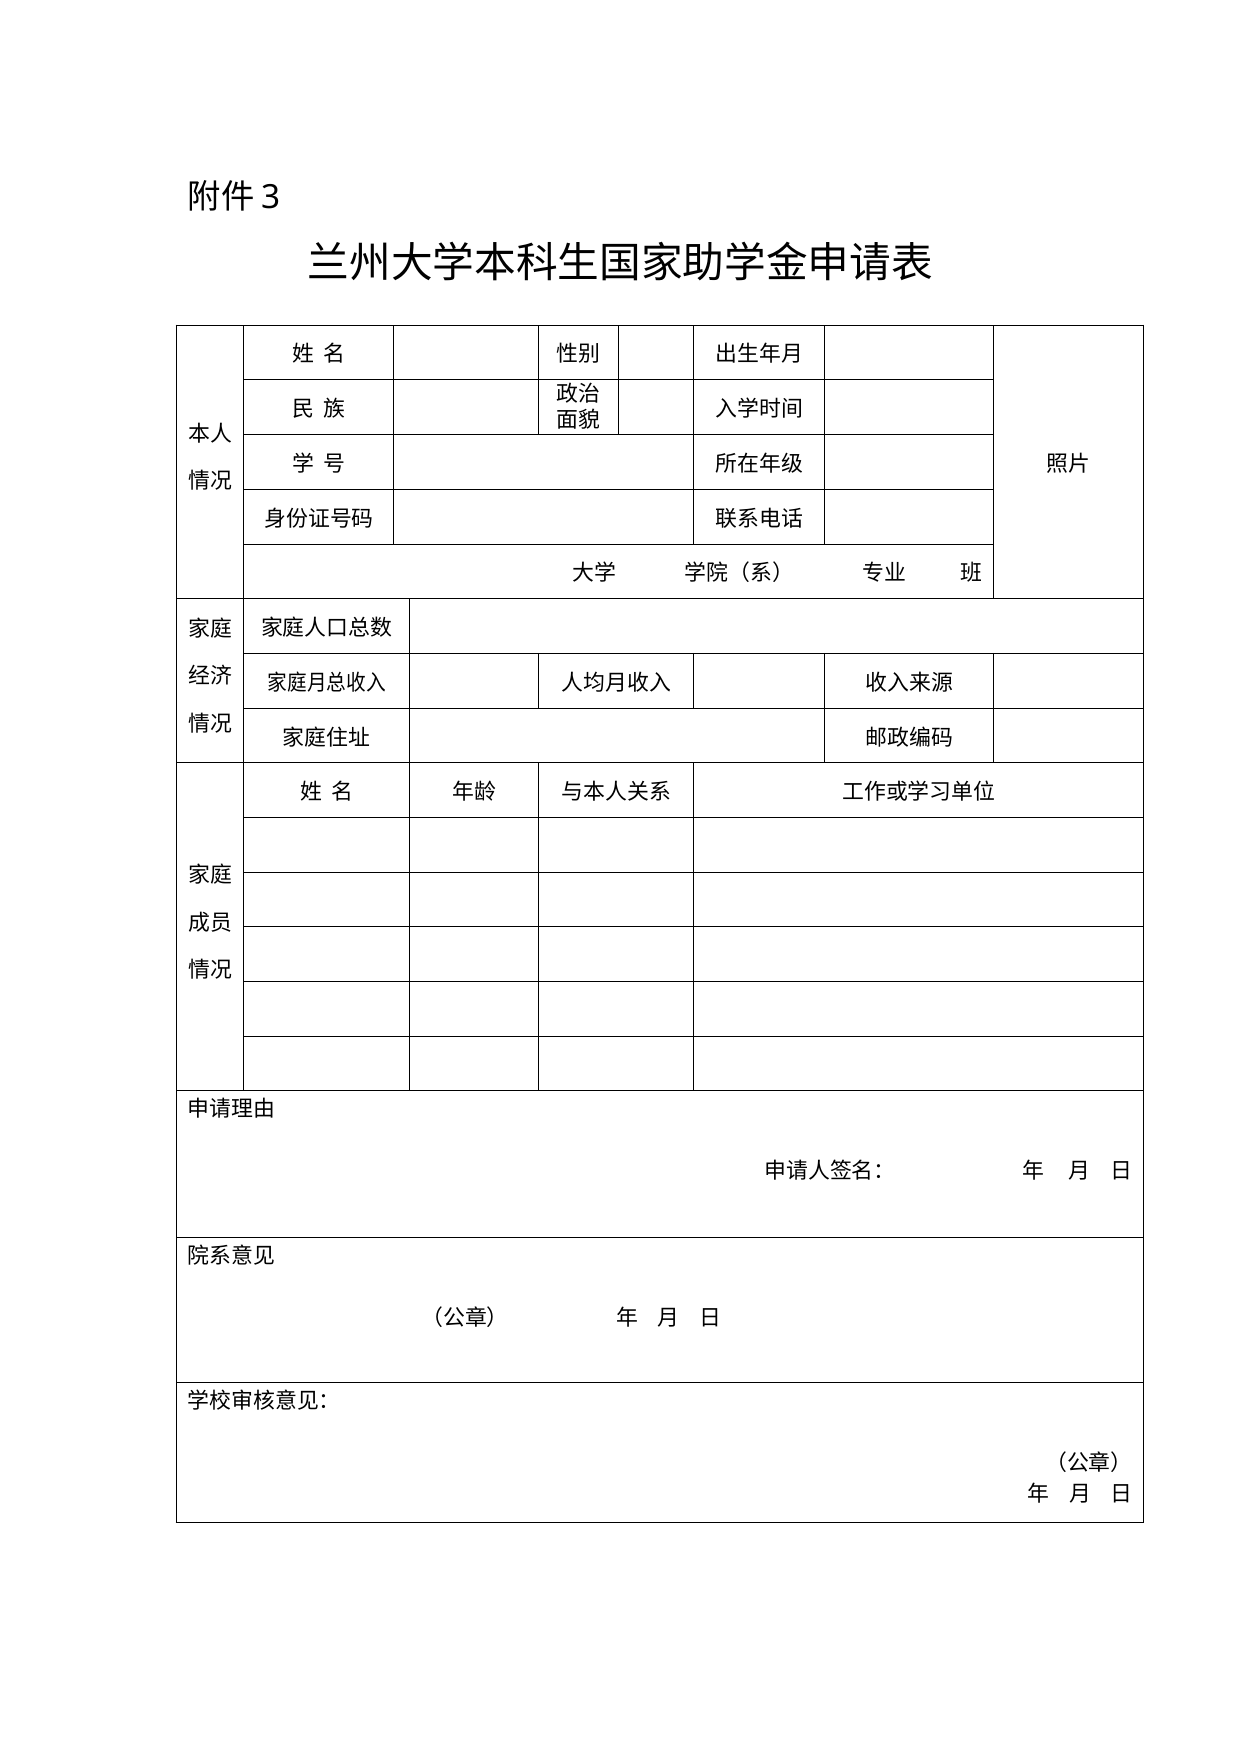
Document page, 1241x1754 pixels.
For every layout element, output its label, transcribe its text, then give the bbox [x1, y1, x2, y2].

table_cell 家庭人口总数 [244, 599, 409, 653]
table_cell 入学时间 [694, 380, 824, 434]
table_cell [244, 1037, 409, 1090]
table_cell [244, 818, 409, 872]
text 兰州大学本科生国家助学金申请表 [187, 227, 1053, 292]
table_cell 学 号 [244, 435, 393, 489]
table_cell 收入来源 [825, 654, 993, 707]
table_cell [825, 435, 993, 489]
table_cell [694, 873, 1143, 926]
table_cell [244, 982, 409, 1036]
table_cell 工作或学习单位 [694, 763, 1143, 817]
table_cell 身份证号码 [244, 490, 393, 543]
table_cell 邮政编码 [825, 709, 993, 762]
table_cell 家庭经济情况 [177, 599, 243, 762]
table_cell [394, 380, 538, 434]
table_header 性别 [539, 326, 618, 379]
table_cell [994, 654, 1143, 707]
table_cell 年龄 [410, 763, 538, 817]
table_header 本人情况 [177, 326, 243, 598]
table_cell 家庭月总收入 [244, 654, 409, 707]
table_cell [410, 873, 538, 926]
table_cell [539, 873, 693, 926]
table_cell [410, 599, 1143, 653]
table_header [394, 326, 538, 379]
table_cell 学校审核意见： （公章） 年 月 日 [177, 1383, 1143, 1522]
table_header 姓 名 [244, 326, 393, 379]
table_cell 院系意见 （公章） 年 月 日 [177, 1238, 1143, 1382]
table_cell [394, 435, 693, 489]
table_cell [539, 982, 693, 1036]
table_cell 所在年级 [694, 435, 824, 489]
table_cell [410, 927, 538, 981]
table_cell [825, 380, 993, 434]
table_cell [619, 380, 693, 434]
table_cell 姓 名 [244, 763, 409, 817]
table_cell [410, 1037, 538, 1090]
table_cell [994, 709, 1143, 762]
table_header [619, 326, 693, 379]
table_header 照片 [994, 326, 1143, 598]
table_header 出生年月 [694, 326, 824, 379]
table_cell [539, 818, 693, 872]
text 附件3 [187, 162, 1053, 227]
table_cell 政治面貌 [539, 380, 618, 434]
table_cell 民 族 [244, 380, 393, 434]
table_cell [410, 818, 538, 872]
table_cell 申请理由 申请人签名： 年 月 日 [177, 1091, 1143, 1237]
table_cell [244, 927, 409, 981]
table_cell [539, 1037, 693, 1090]
table_cell 联系电话 [694, 490, 824, 543]
table_cell [825, 490, 993, 543]
table_cell [694, 654, 824, 707]
table_cell [694, 927, 1143, 981]
table_header [825, 326, 993, 379]
table_cell [694, 982, 1143, 1036]
table_cell 家庭住址 [244, 709, 409, 762]
table_cell [694, 1037, 1143, 1090]
table_cell [539, 927, 693, 981]
table_cell [410, 654, 538, 707]
table_cell [410, 709, 824, 762]
table_cell [410, 982, 538, 1036]
table_cell [244, 873, 409, 926]
table_cell 人均月收入 [539, 654, 693, 707]
table_cell [694, 818, 1143, 872]
table_cell 与本人关系 [539, 763, 693, 817]
table_cell 大学 学院（系） 专业 班 [244, 545, 993, 598]
table_cell [394, 490, 693, 543]
table_cell 家庭成员情况 [177, 763, 243, 1090]
